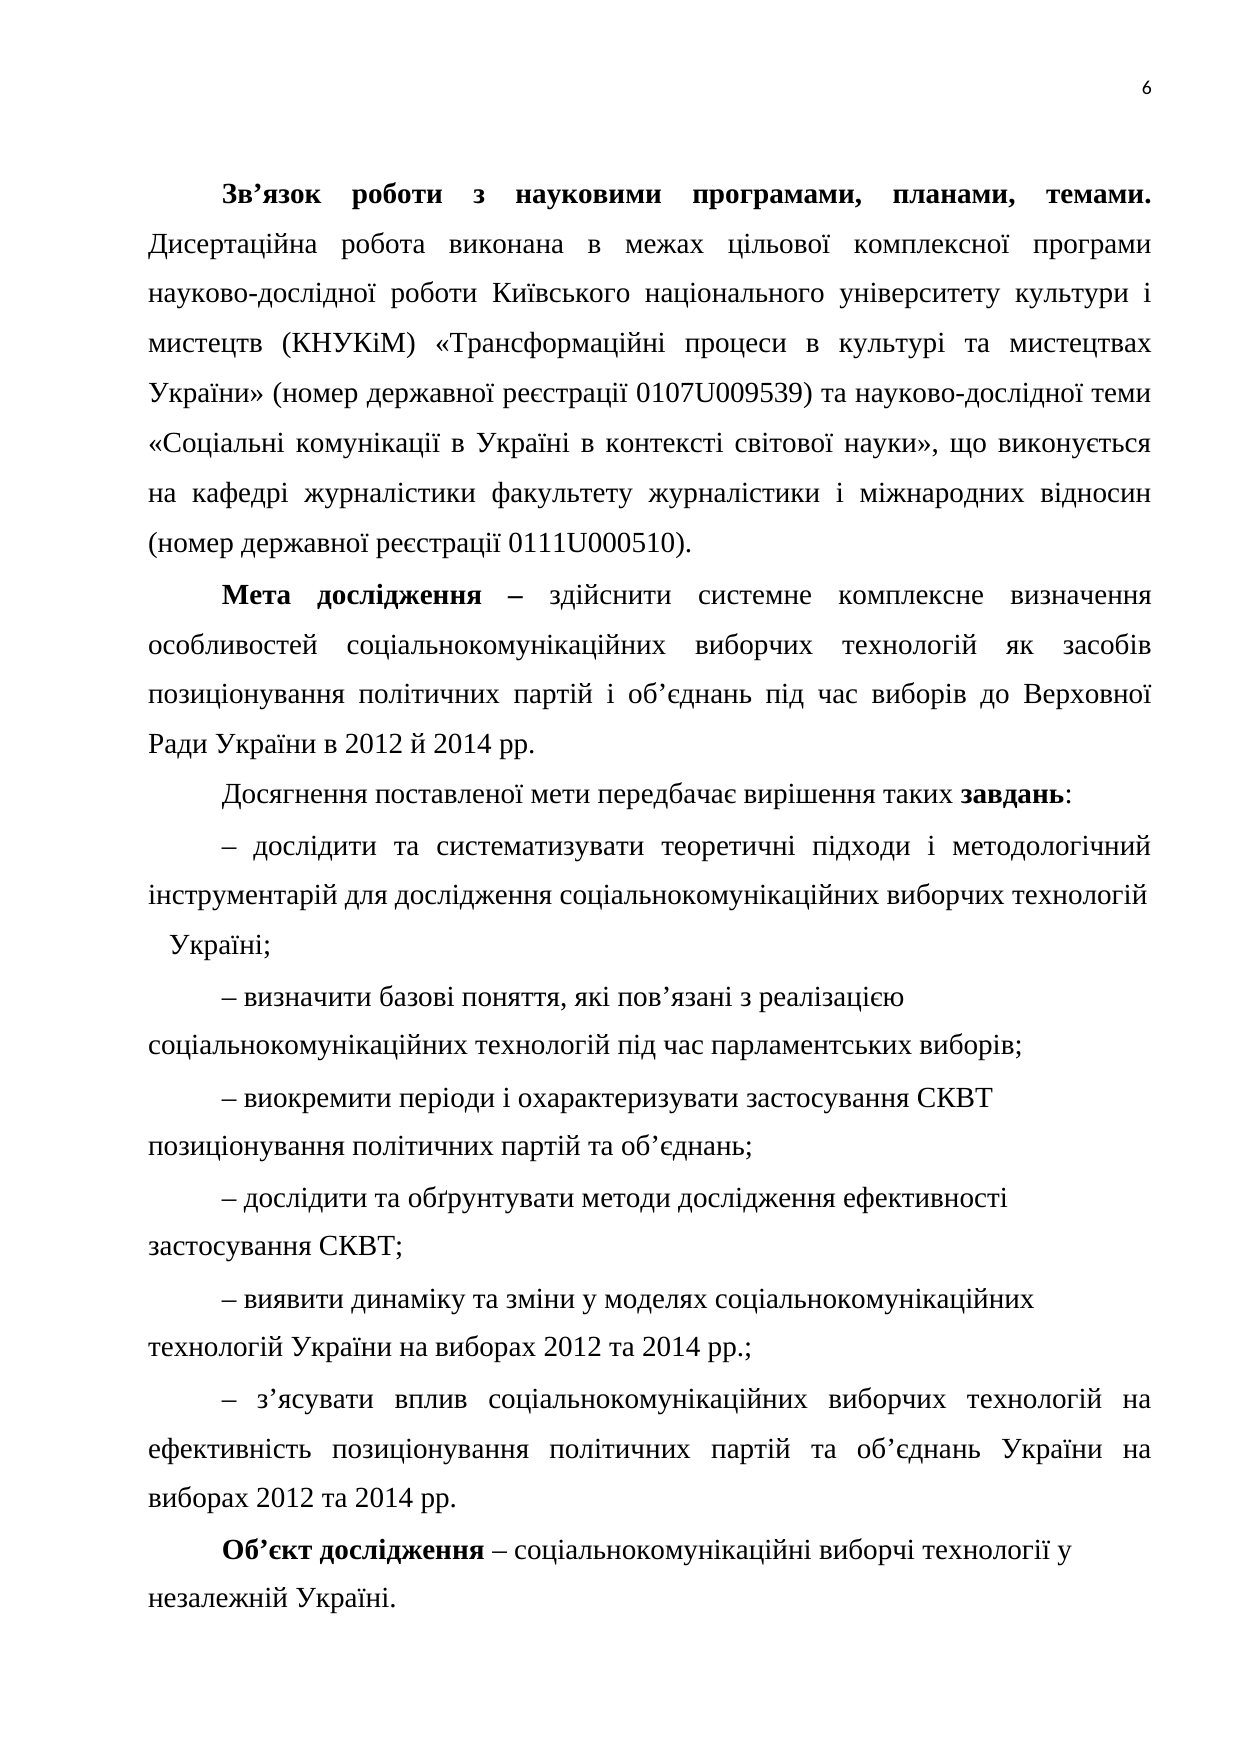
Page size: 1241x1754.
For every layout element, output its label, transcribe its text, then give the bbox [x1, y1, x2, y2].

text – визначити базові поняття, які пов’язані з реалізацією соціальнокомунікаційних технологій під час парламентських виборів; [148, 979, 1152, 1061]
text – виокремити періоди і охарактеризувати застосування СКВТ позиціонування політичних партій та об’єднань; [148, 1080, 1152, 1162]
text – дослідити та систематизувати теоретичні підходи і методологічний інструментарій для дослідження соціальнокомунікаційних виборчих технологій [148, 828, 1152, 911]
text Мета дослідження – здійснити системне комплексне визначення особливостей соціальнокомунікаційних виборчих технологій як засобів позиціонування політичних партій і об’єднань під час виборів до Верховної Ради України в 2012 й 2014 рр. [148, 577, 1152, 760]
text – виявити динаміку та зміни у моделях соціальнокомунікаційних технологій України на виборах 2012 та 2014 рр.; [148, 1282, 1152, 1363]
text Досягнення поставленої мети передбачає вирішення таких завдань: [148, 776, 1146, 810]
list Україні; [148, 927, 1152, 961]
text – дослідити та обґрунтувати методи дослідження ефективності застосування СКВТ; [148, 1180, 1152, 1262]
text Об’єкт дослідження – соціальнокомунікаційні виборчі технології у незалежній Україні. [148, 1532, 1152, 1613]
text – з’ясувати вплив соціальнокомунікаційних виборчих технологій на ефективність позиціонування політичних партій та об’єднань України на виборах 2012 та 2014 рр. [148, 1382, 1152, 1514]
text Зв’язок роботи з науковими програмами, планами, темами. Дисертаційна робота виконана в межах цільової комплексної програми науково-дослідної роботи Київського національного університету культури і мистецтв (КНУКіМ) «Трансформаційні процеси в культурі та мистецтвах України» (номер державної реєстрації 0107U009539) та науково-дослідної теми «Соціальні комунікації в Україні в контексті світової науки», що виконується на кафедрі журналістики факультету журналістики і міжнародних відносин (номер державної реєстрації 0111U000510). [148, 176, 1152, 559]
